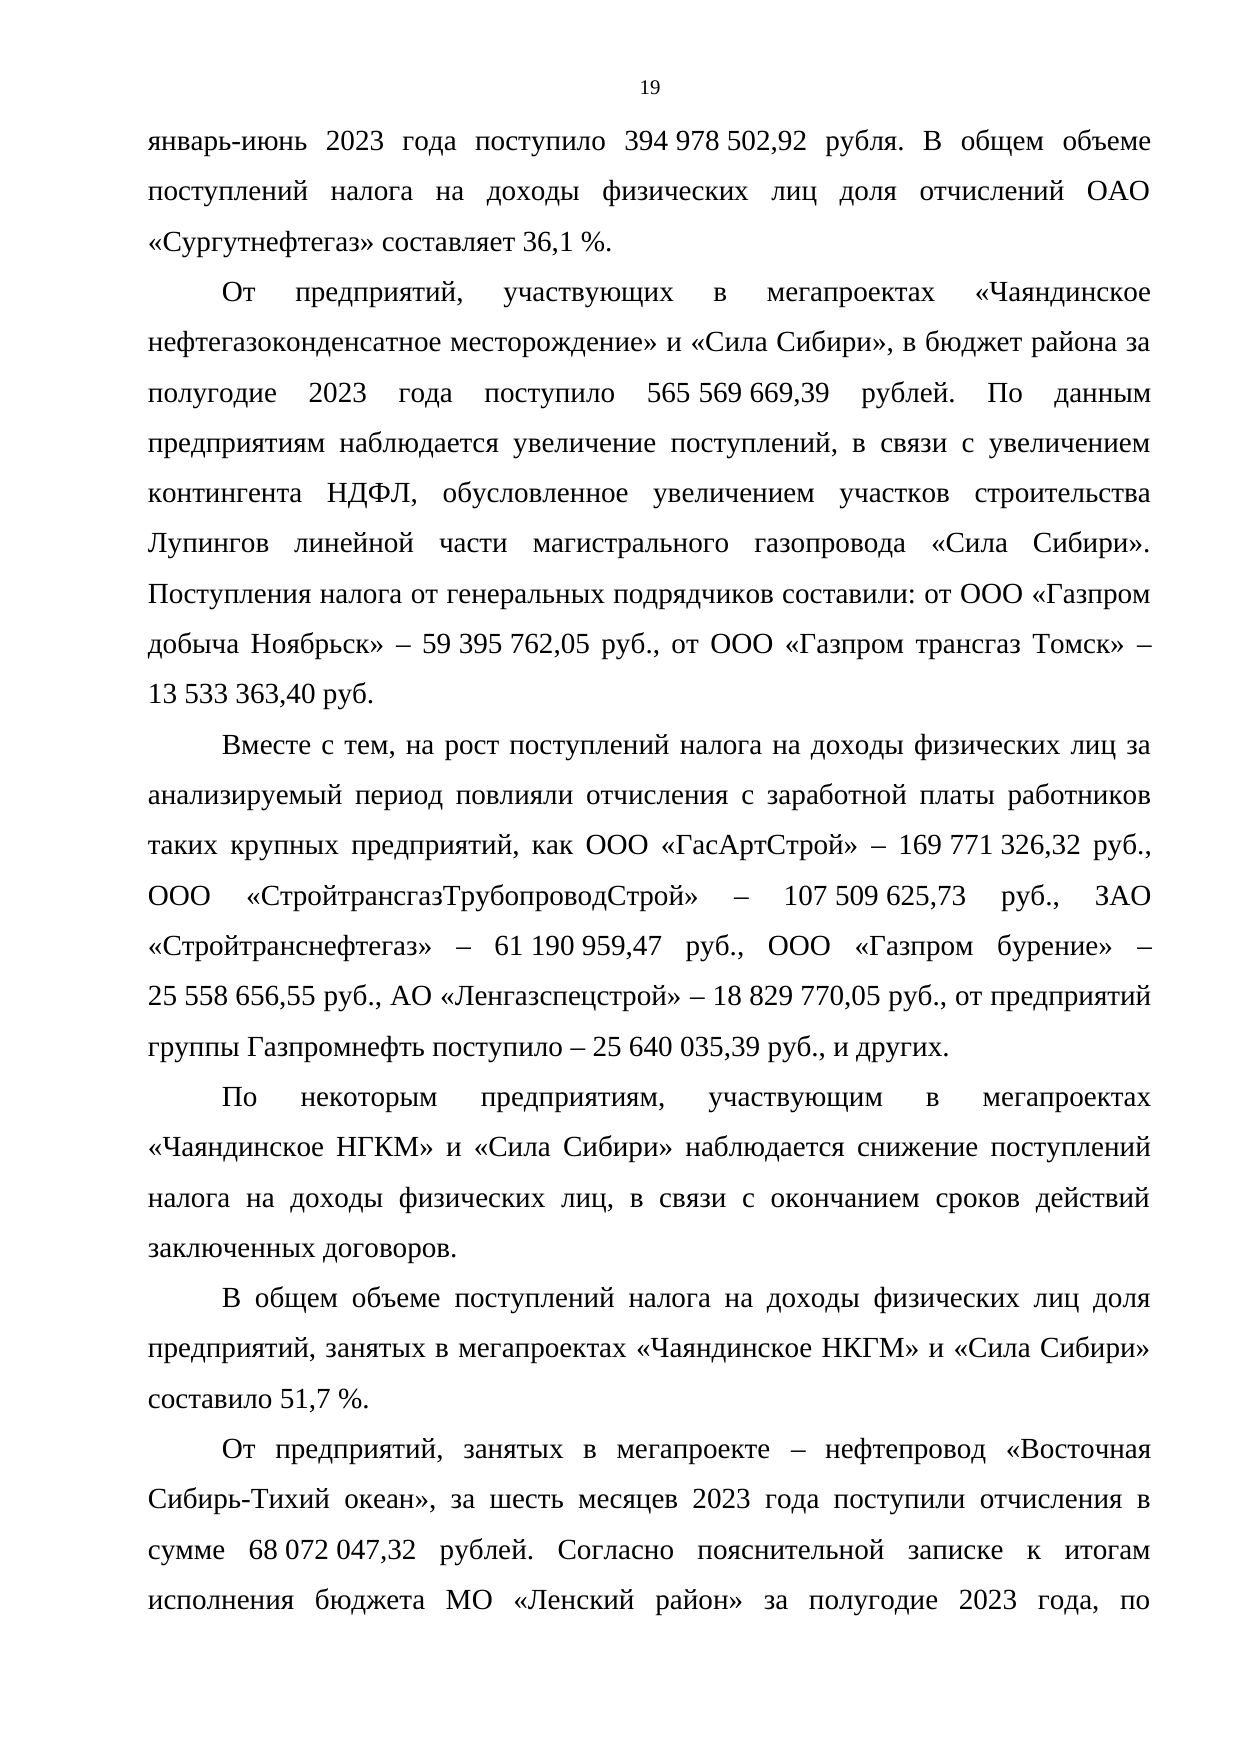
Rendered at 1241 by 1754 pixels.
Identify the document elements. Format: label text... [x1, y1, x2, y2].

text Вместе с тем, на рост поступлений налога на доходы физических лиц за анализируемый период повлияли отчисления с заработной платы работников таких крупных предприятий, как ООО «ГасАртСтрой» – 169 771 326,32 руб., ООО «СтройтрансгазТрубопроводСтрой» – 107 509 625,73 руб., ЗАО «Стройтранснефтегаз» – 61 190 959,47 руб., ООО «Газпром бурение» – 25 558 656,55 руб., АО «Ленгазспецстрой» – 18 829 770,05 руб., от предприятий группы Газпромнефть поступило – 25 640 035,39 руб., и других. [148, 727, 1152, 1062]
text По некоторым предприятиям, участвующим в мегапроектах «Чаяндинское НГКМ» и «Сила Сибири» наблюдается снижение поступлений налога на доходы физических лиц, в связи с окончанием сроков действий заключенных договоров. [148, 1079, 1152, 1263]
text От предприятий, участвующих в мегапроектах «Чаяндинское нефтегазоконденсатное месторождение» и «Сила Сибири», в бюджет района за полугодие 2023 года поступило 565 569 669,39 рублей. По данным предприятиям наблюдается увеличение поступлений, в связи с увеличением контингента НДФЛ, обусловленное увеличением участков строительства Лупингов линейной части магистрального газопровода «Сила Сибири». Поступления налога от генеральных подрядчиков составили: от ООО «Газпром добыча Ноябрьск» – 59 395 762,05 руб., от ООО «Газпром трансгаз Томск» – 13 533 363,40 руб. [148, 274, 1152, 710]
text В общем объеме поступлений налога на доходы физических лиц доля предприятий, занятых в мегапроектах «Чаяндинское НКГМ» и «Сила Сибири» составило 51,7 %. [148, 1280, 1152, 1414]
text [148, 1431, 1152, 1616]
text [148, 123, 1152, 257]
